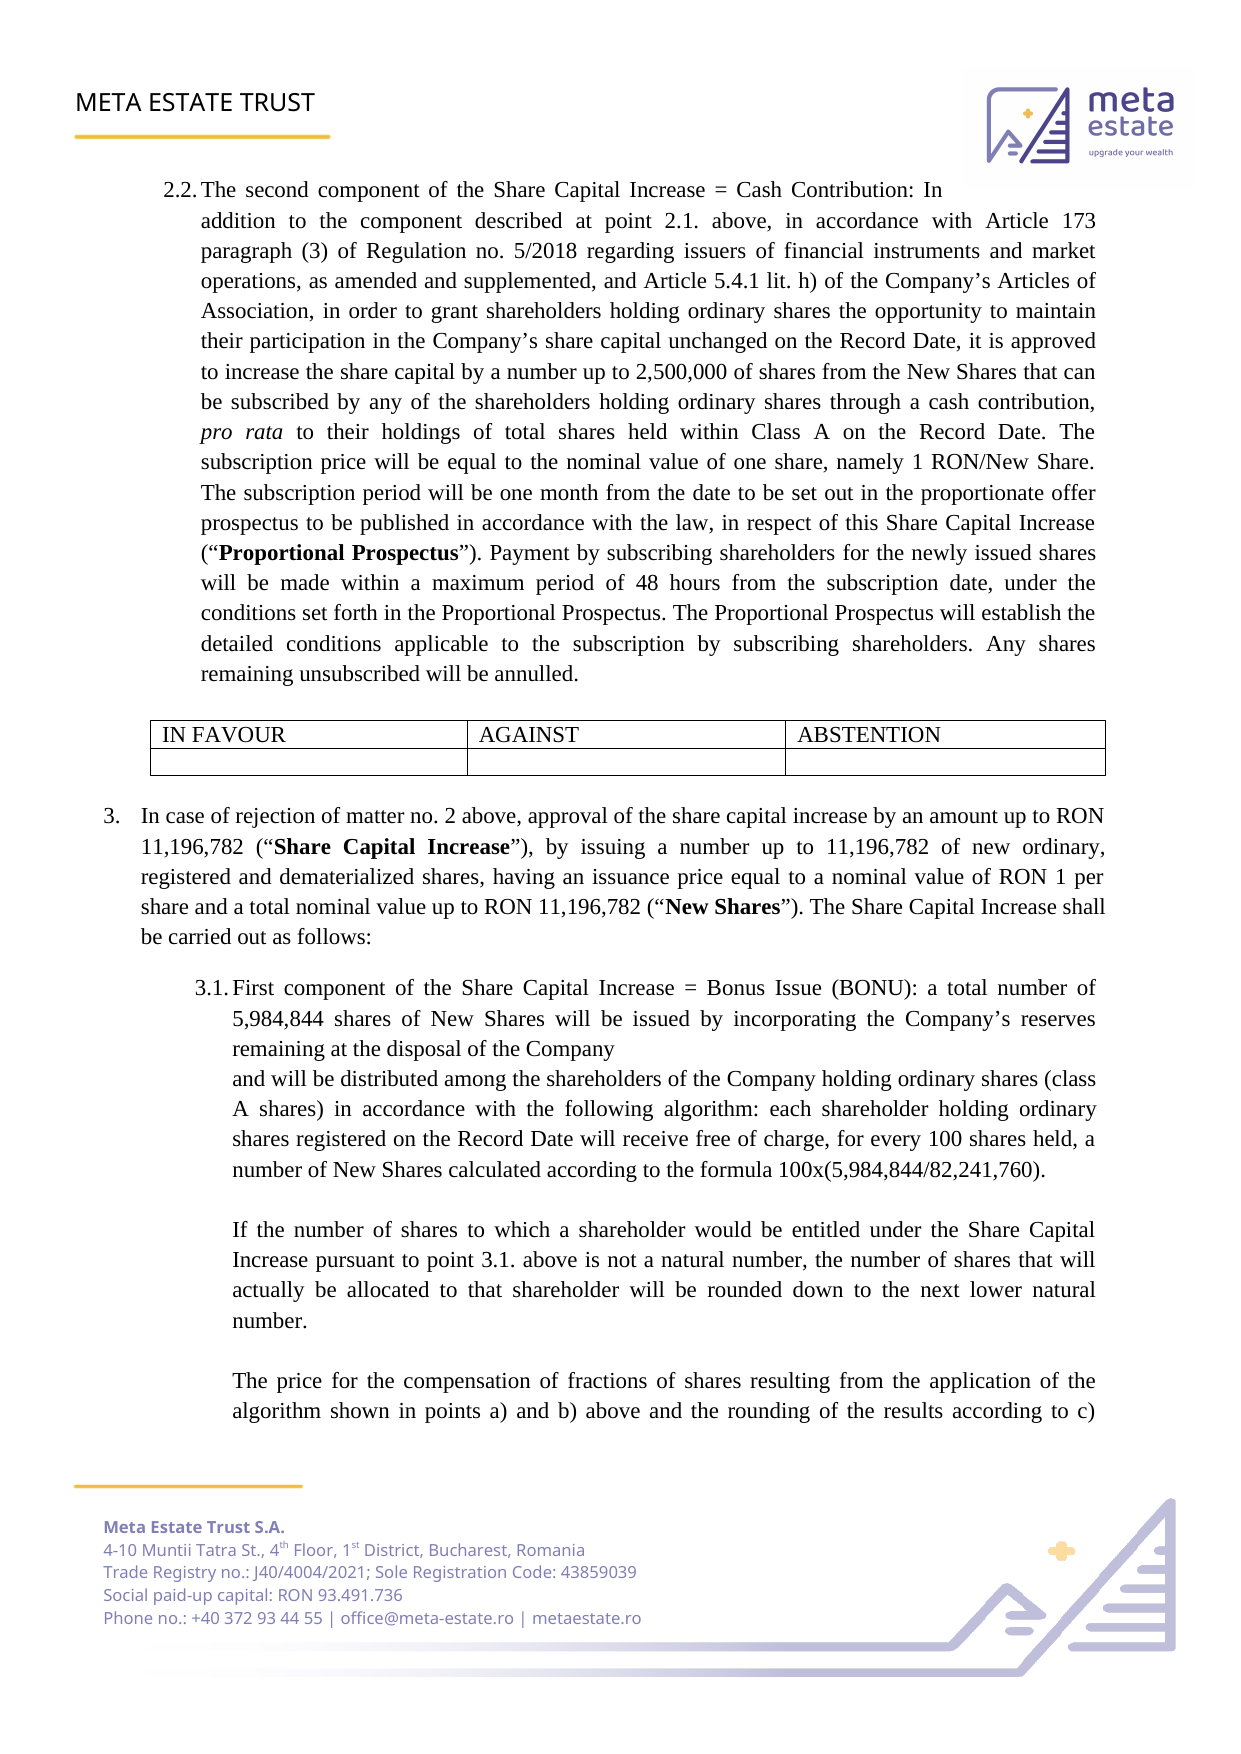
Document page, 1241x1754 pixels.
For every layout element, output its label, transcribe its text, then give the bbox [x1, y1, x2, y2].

picture [68, 112, 345, 151]
text If the number of shares to which a shareholder would be entitled under the Share Capital Increase pursuant to point 3.1. above is not a natural number, the number of shares that will actually be allocated to that shareholder will be rounded down to the next lower natural number. [232, 1216, 1098, 1333]
table_cell [786, 749, 1105, 775]
table_header ABSTENTION [786, 721, 1105, 748]
list First component of the Share Capital Increase = Bonus Issue (BONU): a total number of 5,984,844 shares of New Shares will be issued by incorporating the Company’s reserves remaining at the disposal of the Company [194, 974, 1098, 1061]
table_cell [468, 749, 785, 775]
table_header IN FAVOUR [151, 721, 467, 748]
list In case of rejection of matter no. 2 above, approval of the share capital increase by an amount up to RON 11,196,782 (“Share Capital Increase”), by issuing a number up to 11,196,782 of new ordinary, registered and dematerialized shares, having an issuance price equal to a nominal value of RON 1 per share and a total nominal value up to RON 11,196,782 (“New Shares”). The Share Capital Increase shall be carried out as follows: [103, 802, 1106, 950]
list The second component of the Share Capital Increase = Cash Contribution: In addition to the component described at point 2.1. above, in accordance with Article 173 paragraph (3) of Regulation no. 5/2018 regarding issuers of financial instruments and market operations, as amended and supplemented, and Article 5.4.1 lit. h) of the Company’s Articles of Association, in order to grant shareholders holding ordinary shares the opportunity to maintain their participation in the Company’s share capital unchanged on the Record Date, it is approved to increase the share capital by a number up to 2,500,000 of shares from the New Shares that can be subscribed by any of the shareholders holding ordinary shares through a cash contribution, pro rata to their holdings of total shares held within Class A on the Record Date. The subscription price will be equal to the nominal value of one share, namely 1 RON/New Share. The subscription period will be one month from the date to be set out in the proportionate offer prospectus to be published in accordance with the law, in respect of this Share Capital Increase (“Proportional Prospectus”). Payment by subscribing shareholders for the newly issued shares will be made within a maximum period of 48 hours from the subscription date, under the conditions set forth in the Proportional Prospectus. The Proportional Prospectus will establish the detailed conditions applicable to the subscription by subscribing shareholders. Any shares remaining unsubscribed will be annulled. [163, 177, 1097, 686]
table_header AGAINST [468, 721, 785, 748]
picture [962, 68, 1195, 189]
picture [68, 1442, 1176, 1677]
table_cell [151, 749, 467, 775]
text and will be distributed among the shareholders of the Company holding ordinary shares (class A shares) in accordance with the following algorithm: each shareholder holding ordinary shares registered on the Record Date will receive free of charge, for every 100 shares held, a number of New Shares calculated according to the formula 100x(5,984,844/82,241,760). [232, 1065, 1098, 1182]
